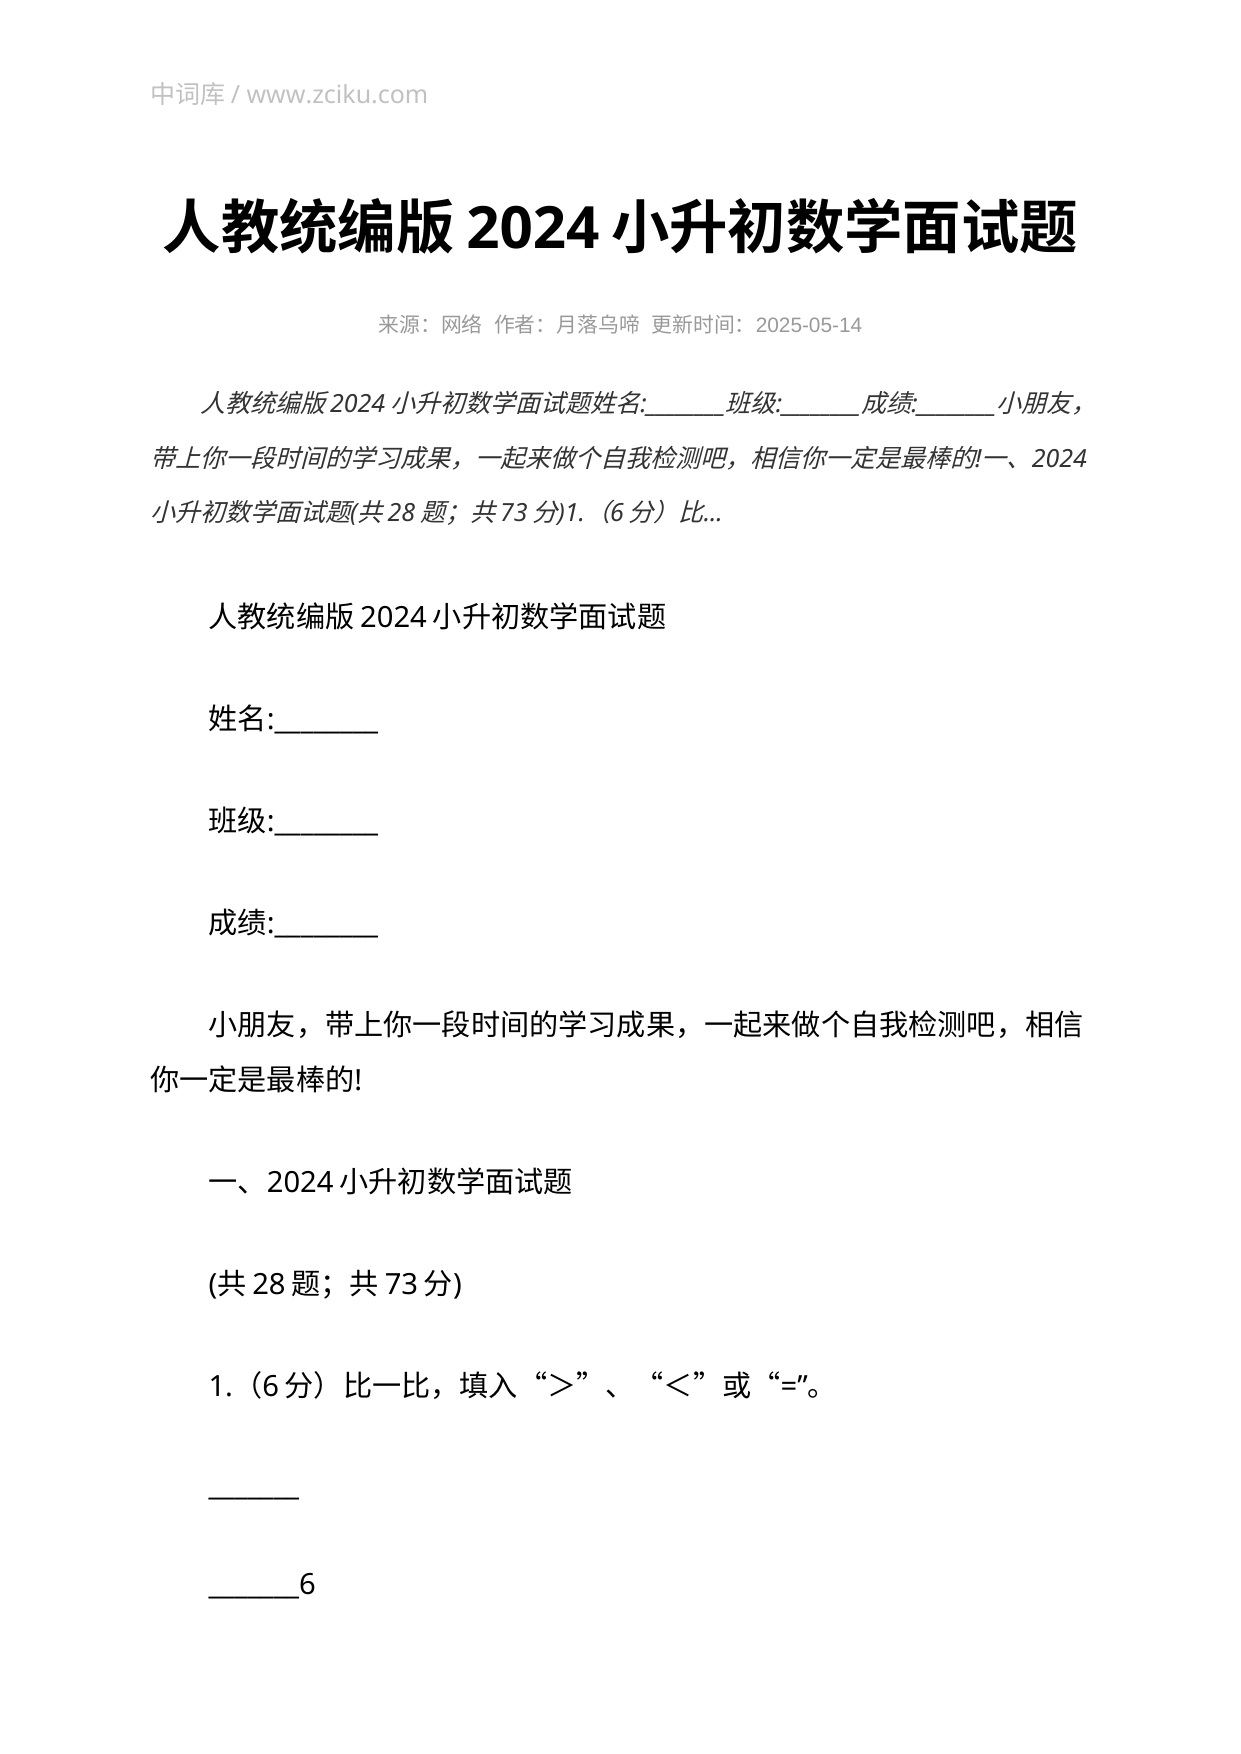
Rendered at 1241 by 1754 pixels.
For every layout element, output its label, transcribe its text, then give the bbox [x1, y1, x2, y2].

text 成绩:________ [150, 900, 1090, 942]
text (共28题；共73分) [150, 1261, 1090, 1303]
subtitle 人教统编版2024小升初数学面试题 [150, 181, 1090, 266]
text 一、2024小升初数学面试题 [150, 1158, 1090, 1201]
text 1.（6分）比一比，填入“＞”、“＜”或“=”。 [150, 1362, 1090, 1405]
text 姓名:________ [150, 696, 1090, 738]
text _______ [150, 1464, 1090, 1504]
text 来源：网络 作者：月落乌啼 更新时间：2025-05-14 [150, 313, 1090, 337]
text 班级:________ [150, 798, 1090, 840]
text _______6 [150, 1563, 1090, 1603]
text 人教统编版2024小升初数学面试题 [150, 594, 1090, 636]
text 小朋友，带上你一段时间的学习成果，一起来做个自我检测吧，相信你一定是最棒的! [150, 1002, 1090, 1099]
text 人教统编版2024小升初数学面试题姓名:________班级:________成绩:________小朋友，带上你一段时间的学习成果，一起来做个自我检测吧，相信你一定是最棒的!一、2024小升初数学面试题(共28题；共73分)1.（6分）比... [150, 384, 1090, 529]
